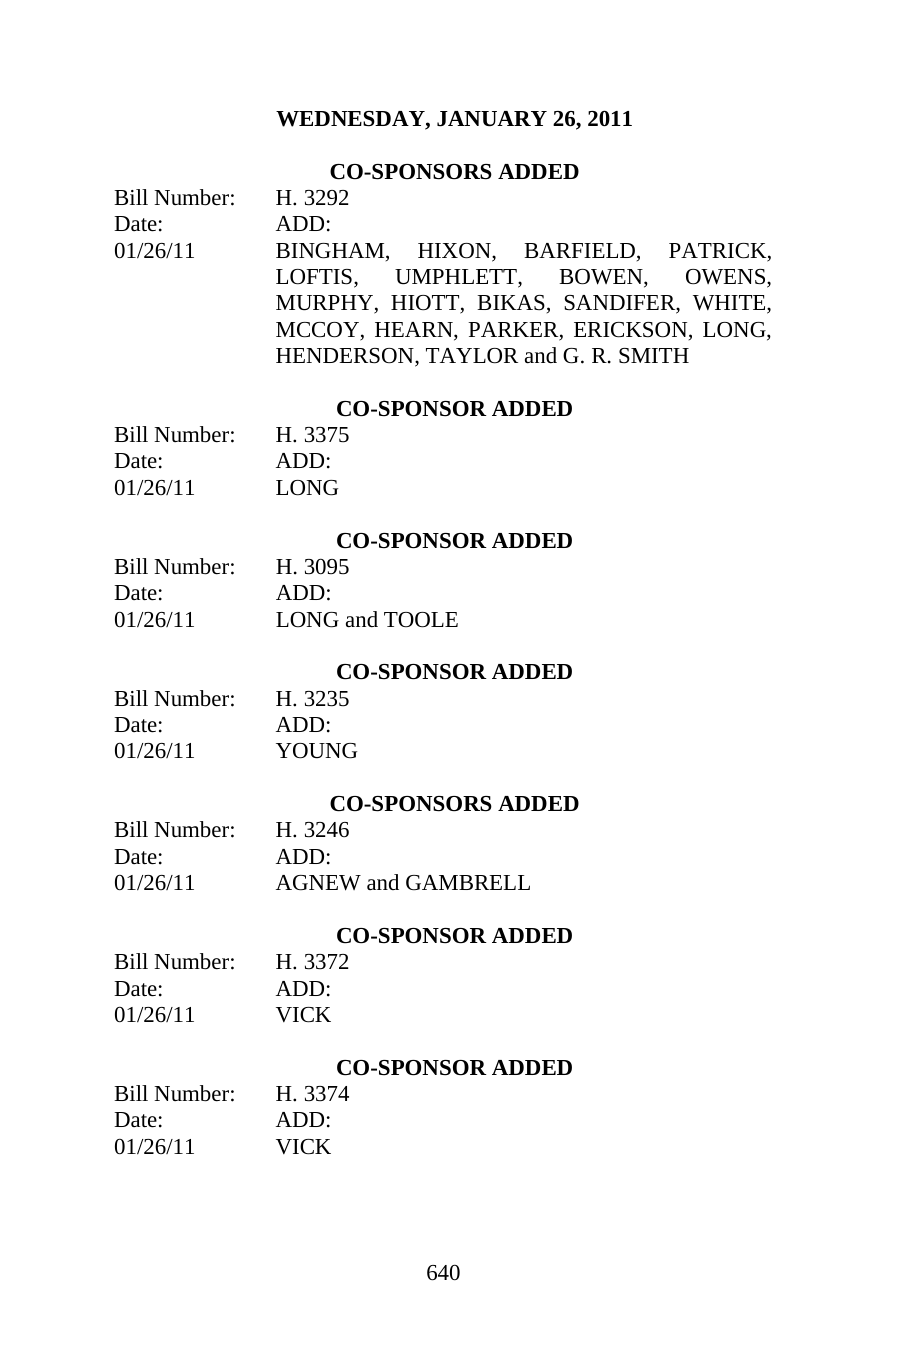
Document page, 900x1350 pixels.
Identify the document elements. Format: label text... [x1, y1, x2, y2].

text CO-SPONSOR ADDED [114, 658, 772, 685]
table_header H. 3375 [264, 421, 379, 448]
table_cell 01/26/11 [103, 1133, 264, 1159]
table_header H. 3095 [264, 553, 490, 579]
table_cell Date: [103, 448, 264, 474]
table_header Bill Number: [103, 685, 264, 711]
text CO-SPONSOR ADDED [114, 1054, 772, 1080]
table_cell BINGHAM, HIXON, BARFIELD, PATRICK, LOFTIS, UMPHLETT, BOWEN, OWENS, MURPHY, HIOTT, BIKAS, SANDIFER, WHITE, MCCOY, HEARN, PARKER, ERICKSON, LONG, HENDERSON, TAYLOR and G. R. SMITH [264, 237, 784, 368]
table_cell Date: [103, 843, 264, 869]
table_header Bill Number: [103, 817, 264, 843]
table_header Bill Number: [103, 421, 264, 448]
table_cell VICK [264, 1133, 379, 1159]
table_cell ADD: [264, 843, 563, 869]
text CO-SPONSOR ADDED [114, 395, 772, 421]
table_cell LONG [264, 474, 379, 500]
table_cell ADD: [264, 579, 490, 606]
table_cell ADD: [264, 975, 379, 1001]
table_cell 01/26/11 [103, 738, 264, 764]
text CO-SPONSORS ADDED [114, 790, 772, 817]
table_cell 01/26/11 [103, 1001, 264, 1027]
table_cell Date: [103, 1106, 264, 1133]
table_cell Date: [103, 579, 264, 606]
table_header H. 3372 [264, 948, 379, 975]
table_cell 01/26/11 [103, 606, 264, 632]
table_header H. 3374 [264, 1080, 379, 1106]
text CO-SPONSOR ADDED [114, 527, 772, 553]
table_header H. 3246 [264, 817, 563, 843]
table_cell ADD: [264, 1106, 379, 1133]
table_cell VICK [264, 1001, 379, 1027]
table_cell 01/26/11 [103, 869, 264, 896]
table_header H. 3292 [264, 184, 784, 210]
table_cell ADD: [264, 448, 379, 474]
table_cell 01/26/11 [103, 474, 264, 500]
table_cell LONG and TOOLE [264, 606, 490, 632]
table_cell AGNEW and GAMBRELL [264, 869, 563, 896]
table_cell Date: [103, 711, 264, 737]
table_cell ADD: [264, 711, 385, 737]
table_header Bill Number: [103, 553, 264, 579]
table_header Bill Number: [103, 948, 264, 975]
table_cell ADD: [264, 210, 784, 237]
text CO-SPONSORS ADDED [114, 158, 772, 184]
text CO-SPONSOR ADDED [114, 922, 772, 948]
table_header Bill Number: [103, 184, 264, 210]
table_cell Date: [103, 210, 264, 237]
table_header Bill Number: [103, 1080, 264, 1106]
table_cell 01/26/11 [103, 237, 264, 368]
table_header H. 3235 [264, 685, 385, 711]
table_cell YOUNG [264, 738, 385, 764]
table_cell Date: [103, 975, 264, 1001]
